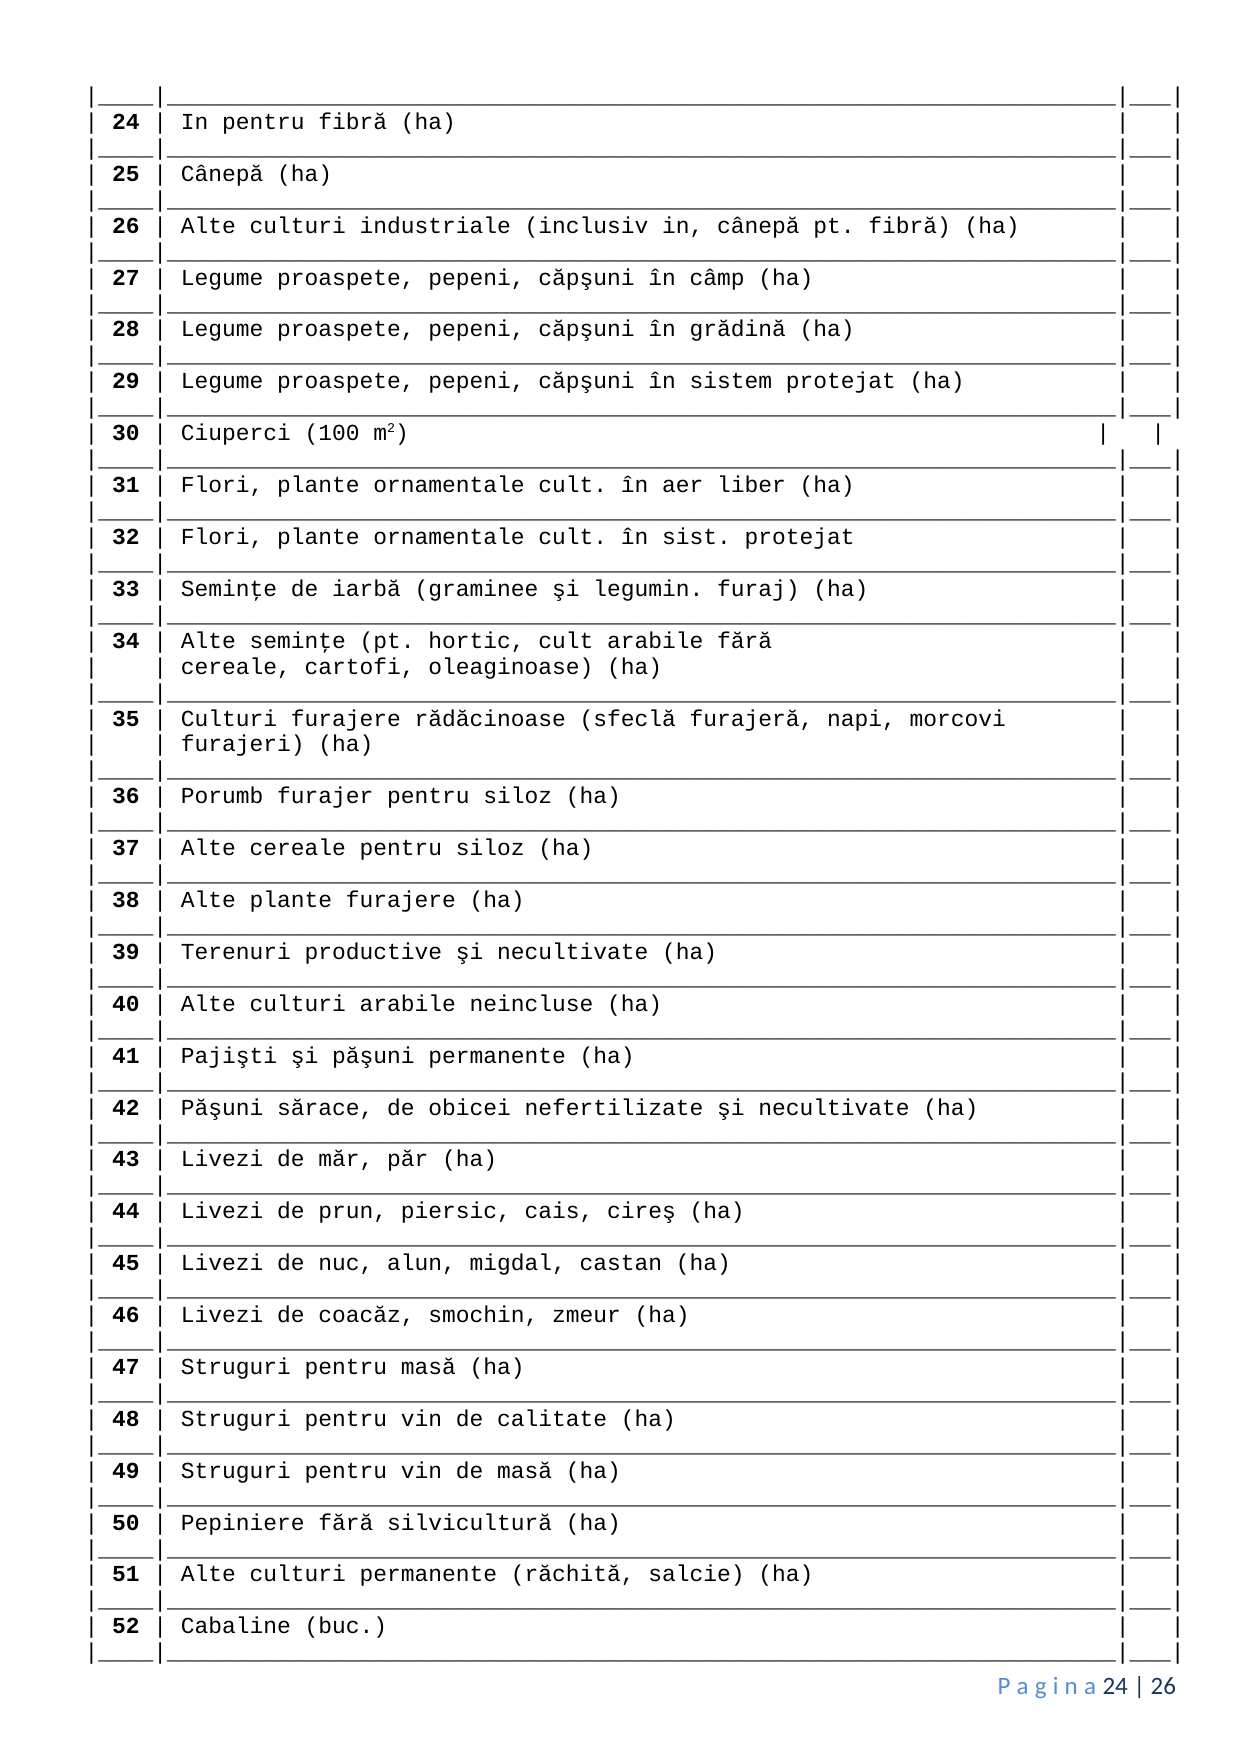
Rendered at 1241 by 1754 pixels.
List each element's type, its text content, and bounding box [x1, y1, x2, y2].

text | 25 | Cânepă (ha) | | [84, 162, 1203, 188]
text | | furajeri) (ha) | | [84, 733, 1203, 759]
text |____|_____________________________________________________________________|___| [84, 240, 1203, 266]
text |____|_____________________________________________________________________|___| [84, 1433, 1203, 1459]
text | 35 | Culturi furajere rădăcinoase (sfeclă furajeră, napi, morcovi | | [84, 707, 1203, 733]
text | 46 | Livezi de coacăz, smochin, zmeur (ha) | | [84, 1303, 1203, 1329]
text | 45 | Livezi de nuc, alun, migdal, castan (ha) | | [84, 1252, 1203, 1277]
text |____|_____________________________________________________________________|___| [84, 1122, 1203, 1148]
text | 28 | Legume proaspete, pepeni, căpşuni în grădină (ha) | | [84, 318, 1203, 344]
text | 49 | Struguri pentru vin de masă (ha) | | [84, 1459, 1203, 1485]
text | 33 | Seminţe de iarbă (graminee şi legumin. furaj) (ha) | | [84, 577, 1203, 603]
text |____|_____________________________________________________________________|___| [84, 344, 1203, 370]
text | 44 | Livezi de prun, piersic, cais, cireş (ha) | | [84, 1200, 1203, 1226]
text | 39 | Terenuri productive şi necultivate (ha) | | [84, 940, 1203, 966]
text | 24 | In pentru fibră (ha) | | [84, 110, 1203, 136]
text |____|_____________________________________________________________________|___| [84, 1070, 1203, 1096]
text |____|_____________________________________________________________________|___| [84, 1174, 1203, 1200]
text | 26 | Alte culturi industriale (inclusiv in, cânepă pt. fibră) (ha) | | [84, 214, 1203, 240]
text |____|_____________________________________________________________________|___| [84, 862, 1203, 888]
text | | cereale, cartofi, oleaginoase) (ha) | | [84, 655, 1203, 681]
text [84, 1589, 1203, 1615]
text |____|_____________________________________________________________________|___| [84, 1485, 1203, 1511]
text |____|_____________________________________________________________________|___| [84, 1277, 1203, 1303]
text |____|_____________________________________________________________________|___| [84, 447, 1203, 473]
text | 29 | Legume proaspete, pepeni, căpşuni în sistem protejat (ha) | | [84, 370, 1203, 396]
text |____|_____________________________________________________________________|___| [84, 603, 1203, 629]
text |____|_____________________________________________________________________|___| [84, 966, 1203, 992]
text |____|_____________________________________________________________________|___| [84, 681, 1203, 707]
text | 30 | Ciuperci (100 m2) | | [84, 422, 1203, 447]
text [84, 1537, 1203, 1563]
text | 42 | Păşuni sărace, de obicei nefertilizate şi necultivate (ha) | | [84, 1096, 1203, 1122]
text | 36 | Porumb furajer pentru siloz (ha) | | [84, 785, 1203, 811]
text |____|_____________________________________________________________________|___| [84, 1018, 1203, 1044]
text |____|_____________________________________________________________________|___| [84, 551, 1203, 577]
text | 38 | Alte plante furajere (ha) | | [84, 888, 1203, 914]
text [84, 136, 1203, 162]
text |____|_____________________________________________________________________|___| [84, 396, 1203, 422]
text | 41 | Pajişti şi păşuni permanente (ha) | | [84, 1044, 1203, 1070]
text | 43 | Livezi de măr, păr (ha) | | [84, 1148, 1203, 1174]
text | 37 | Alte cereale pentru siloz (ha) | | [84, 837, 1203, 862]
text |____|_____________________________________________________________________|___| [84, 1329, 1203, 1355]
text |____|_____________________________________________________________________|___| [84, 1381, 1203, 1407]
text |____|_____________________________________________________________________|___| [84, 914, 1203, 940]
text | 31 | Flori, plante ornamentale cult. în aer liber (ha) | | [84, 473, 1203, 499]
text |____|_____________________________________________________________________|___| [84, 499, 1203, 525]
text | 40 | Alte culturi arabile neincluse (ha) | | [84, 992, 1203, 1018]
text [84, 1641, 1203, 1667]
text |____|_____________________________________________________________________|___| [84, 292, 1203, 318]
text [84, 188, 1203, 214]
text | 47 | Struguri pentru masă (ha) | | [84, 1355, 1203, 1381]
text |____|_____________________________________________________________________|___| [84, 811, 1203, 837]
text | 48 | Struguri pentru vin de calitate (ha) | | [84, 1407, 1203, 1433]
text | 34 | Alte seminţe (pt. hortic, cult arabile fără | | [84, 629, 1203, 655]
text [84, 84, 1203, 110]
text | 51 | Alte culturi permanente (răchită, salcie) (ha) | | [84, 1563, 1203, 1589]
text | 52 | Cabaline (buc.) | | [84, 1615, 1203, 1641]
text | 32 | Flori, plante ornamentale cult. în sist. protejat | | [84, 525, 1203, 551]
text | 50 | Pepiniere fără silvicultură (ha) | | [84, 1511, 1203, 1537]
text | 27 | Legume proaspete, pepeni, căpşuni în câmp (ha) | | [84, 266, 1203, 292]
text |____|_____________________________________________________________________|___| [84, 1226, 1203, 1252]
text |____|_____________________________________________________________________|___| [84, 759, 1203, 785]
